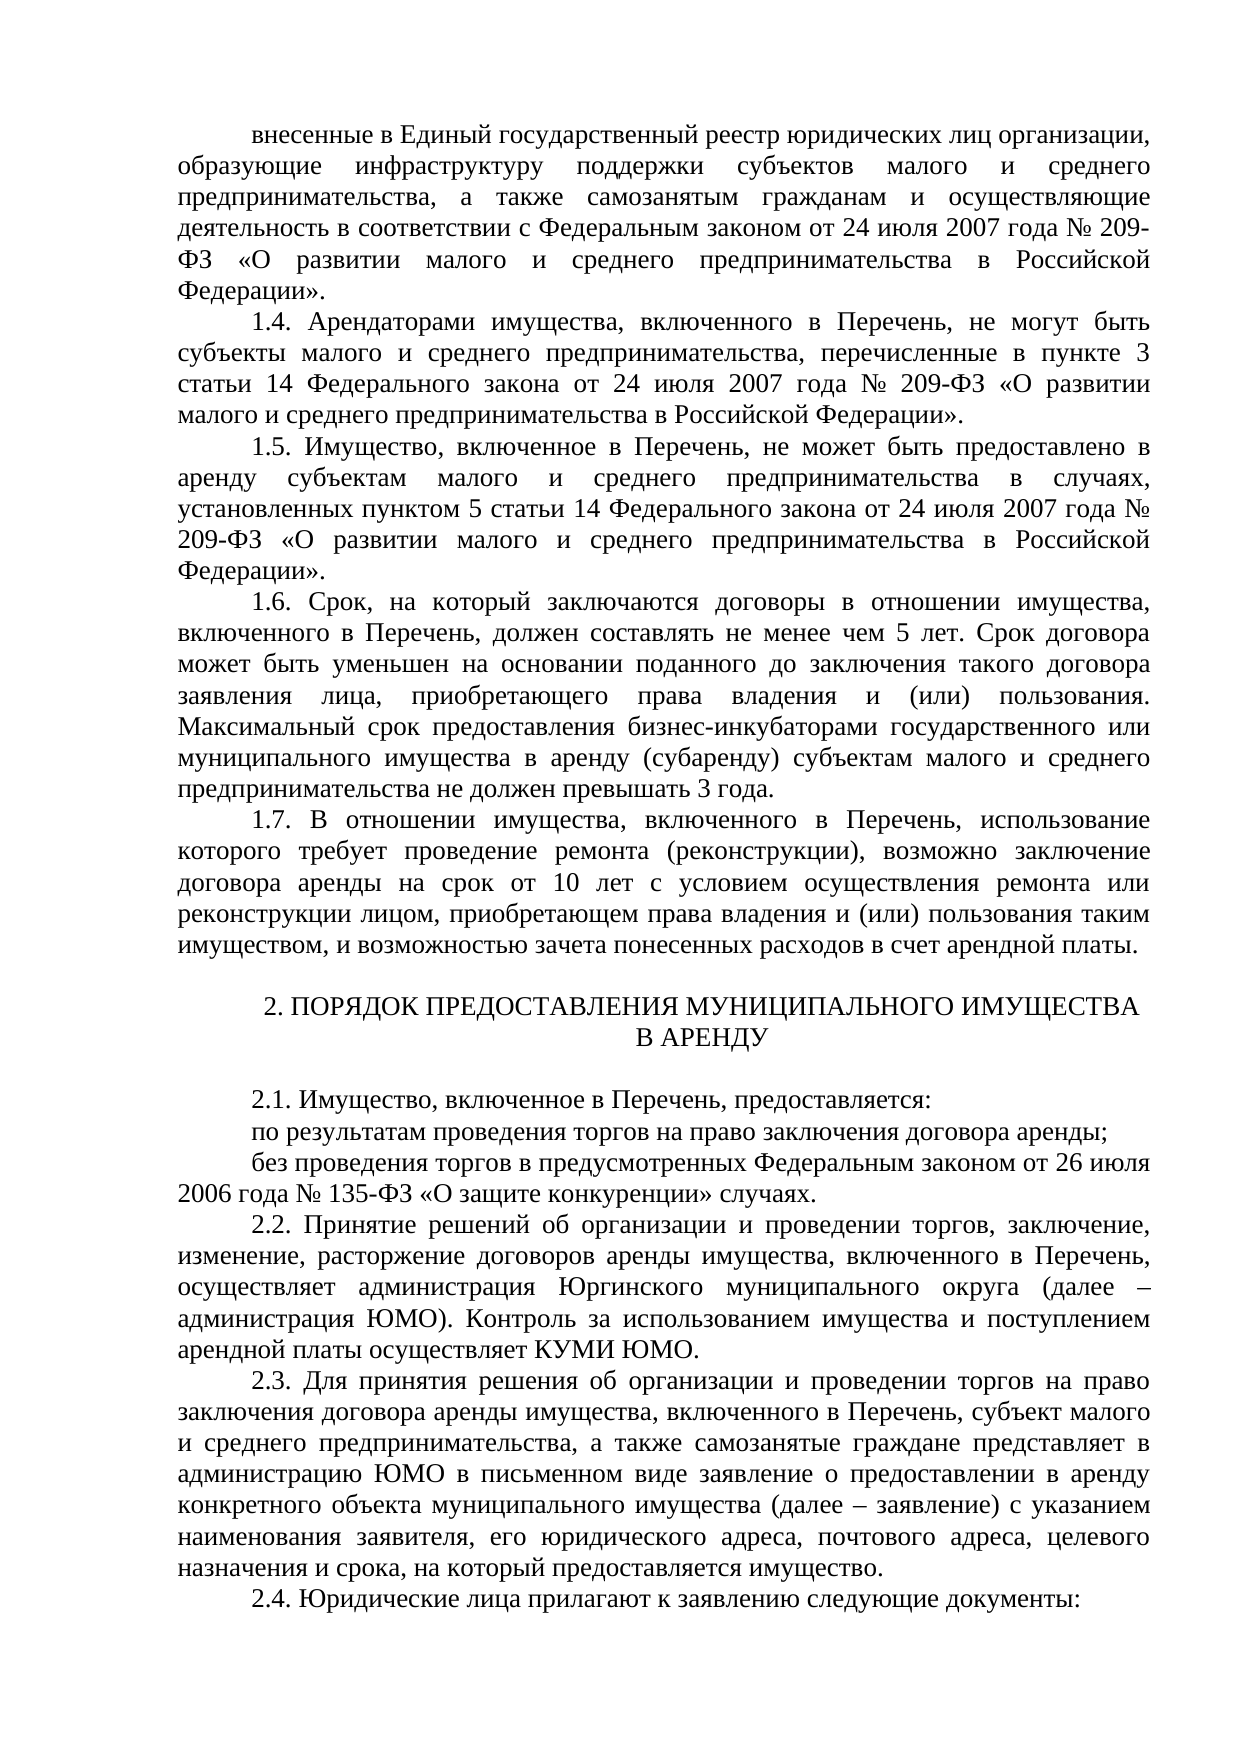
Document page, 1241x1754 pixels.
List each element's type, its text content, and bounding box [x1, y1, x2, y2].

text внесенные в Единый государственный реестр юридических лиц организации, образующие инфраструктуру поддержки субъектов малого и среднего предпринимательства, а также самозанятым гражданам и осуществляющие деятельность в соответствии с Федеральным законом от 24 июля 2007 года № 209-ФЗ «О развитии малого и среднего предпринимательства в Российской Федерации». [177, 118, 1152, 305]
text без проведения торгов в предусмотренных Федеральным законом от 26 июля 2006 года № 135-ФЗ «О защите конкуренции» случаях. [177, 1146, 1152, 1208]
text по результатам проведения торгов на право заключения договора аренды; [177, 1115, 1152, 1146]
text 1.4. Арендаторами имущества, включенного в Перечень, не могут быть субъекты малого и среднего предпринимательства, перечисленные в пункте 3 статьи 14 Федерального закона от 24 июля 2007 года № 209-ФЗ «О развитии малого и среднего предпринимательства в Российской Федерации». [177, 305, 1152, 429]
text 1.5. Имущество, включенное в Перечень, не может быть предоставлено в аренду субъектам малого и среднего предпринимательства в случаях, установленных пунктом 5 статьи 14 Федерального закона от 24 июля 2007 года № 209-ФЗ «О развитии малого и среднего предпринимательства в Российской Федерации». [177, 429, 1152, 585]
text 1.7. В отношении имущества, включенного в Перечень, использование которого требует проведение ремонта (реконструкции), возможно заключение договора аренды на срок от 10 лет с условием осуществления ремонта или реконструкции лицом, приобретающем права владения и (или) пользования таким имуществом, и возможностью зачета понесенных расходов в счет арендной платы. [177, 803, 1152, 959]
text 2.3. Для принятия решения об организации и проведении торгов на право заключения договора аренды имущества, включенного в Перечень, субъект малого и среднего предпринимательства, а также самозанятые граждане представляет в администрацию ЮМО в письменном виде заявление о предоставлении в аренду конкретного объекта муниципального имущества (далее – заявление) с указанием наименования заявителя, его юридического адреса, почтового адреса, целевого назначения и срока, на который предоставляется имущество. [177, 1364, 1152, 1582]
text 2.4. Юридические лица прилагают к заявлению следующие документы: [177, 1582, 1152, 1613]
text 2.1. Имущество, включенное в Перечень, предоставляется: [177, 1084, 1152, 1115]
text 2. ПОРЯДОК ПРЕДОСТАВЛЕНИЯ МУНИЦИПАЛЬНОГО ИМУЩЕСТВА [177, 990, 1152, 1021]
text 1.6. Срок, на который заключаются договоры в отношении имущества, включенного в Перечень, должен составлять не менее чем 5 лет. Срок договора может быть уменьшен на основании поданного до заключения такого договора заявления лица, приобретающего права владения и (или) пользования. Максимальный срок предоставления бизнес-инкубаторами государственного или муниципального имущества в аренду (субаренду) субъектам малого и среднего предпринимательства не должен превышать 3 года. [177, 585, 1152, 803]
text 2.2. Принятие решений об организации и проведении торгов, заключение, изменение, расторжение договоров аренды имущества, включенного в Перечень, осуществляет администрация Юргинского муниципального округа (далее – администрация ЮМО). Контроль за использованием имущества и поступлением арендной платы осуществляет КУМИ ЮМО. [177, 1208, 1152, 1364]
text В АРЕНДУ [177, 1021, 1152, 1052]
